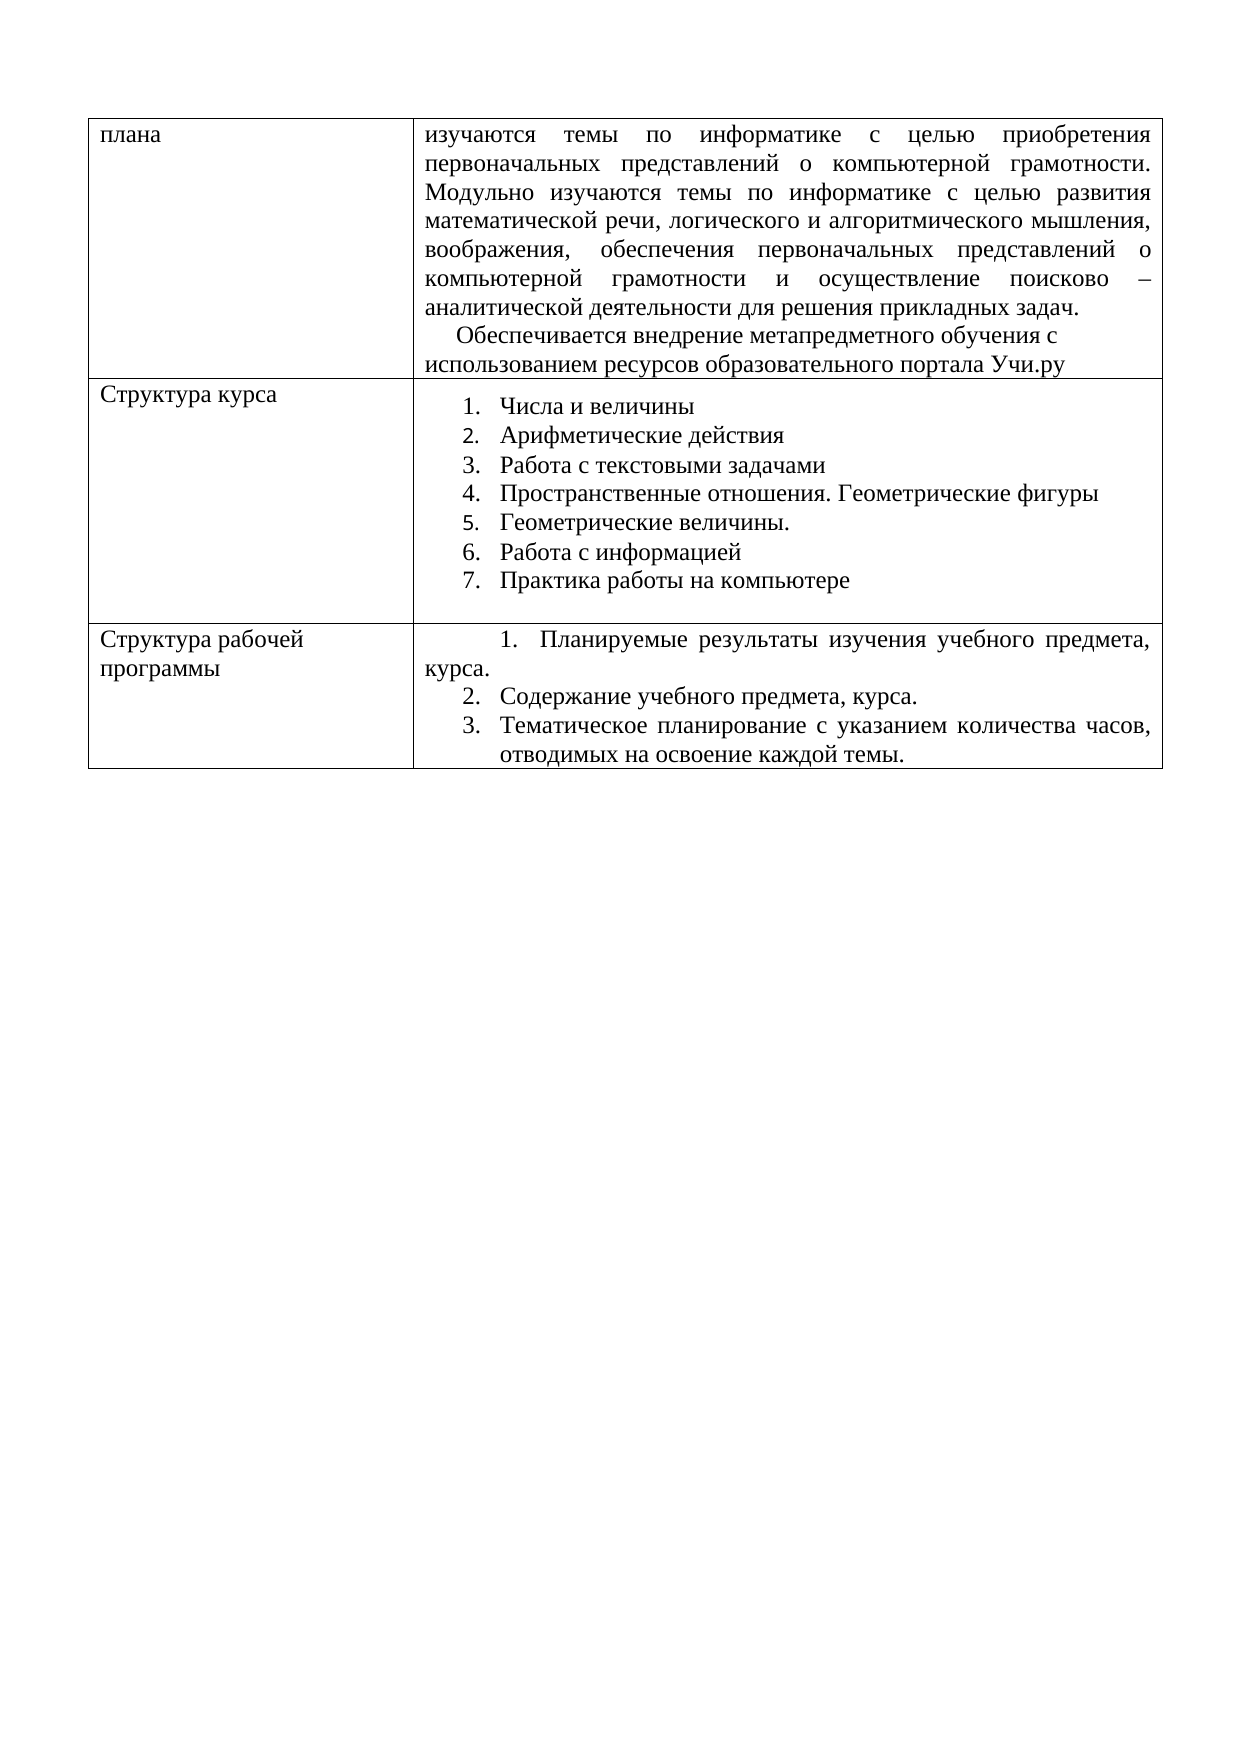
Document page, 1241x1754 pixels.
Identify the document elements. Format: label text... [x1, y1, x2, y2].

table_cell 1. Планируемые результаты изучения учебного предмета, курса. Содержание учебного предмета, курса. Тематическое планирование с указанием количества часов, отводимых на освоение каждой темы. [414, 624, 1162, 768]
table_cell Структура рабочей программы [89, 624, 413, 768]
table_cell Структура курса [89, 379, 413, 623]
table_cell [89, 119, 413, 378]
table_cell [414, 119, 1162, 378]
table_cell Числа и величины Арифметические действия Работа с текстовыми задачами Пространственные отношения. Геометрические фигуры Геометрические величины. Работа с информацией Практика работы на компьютере [414, 379, 1162, 623]
